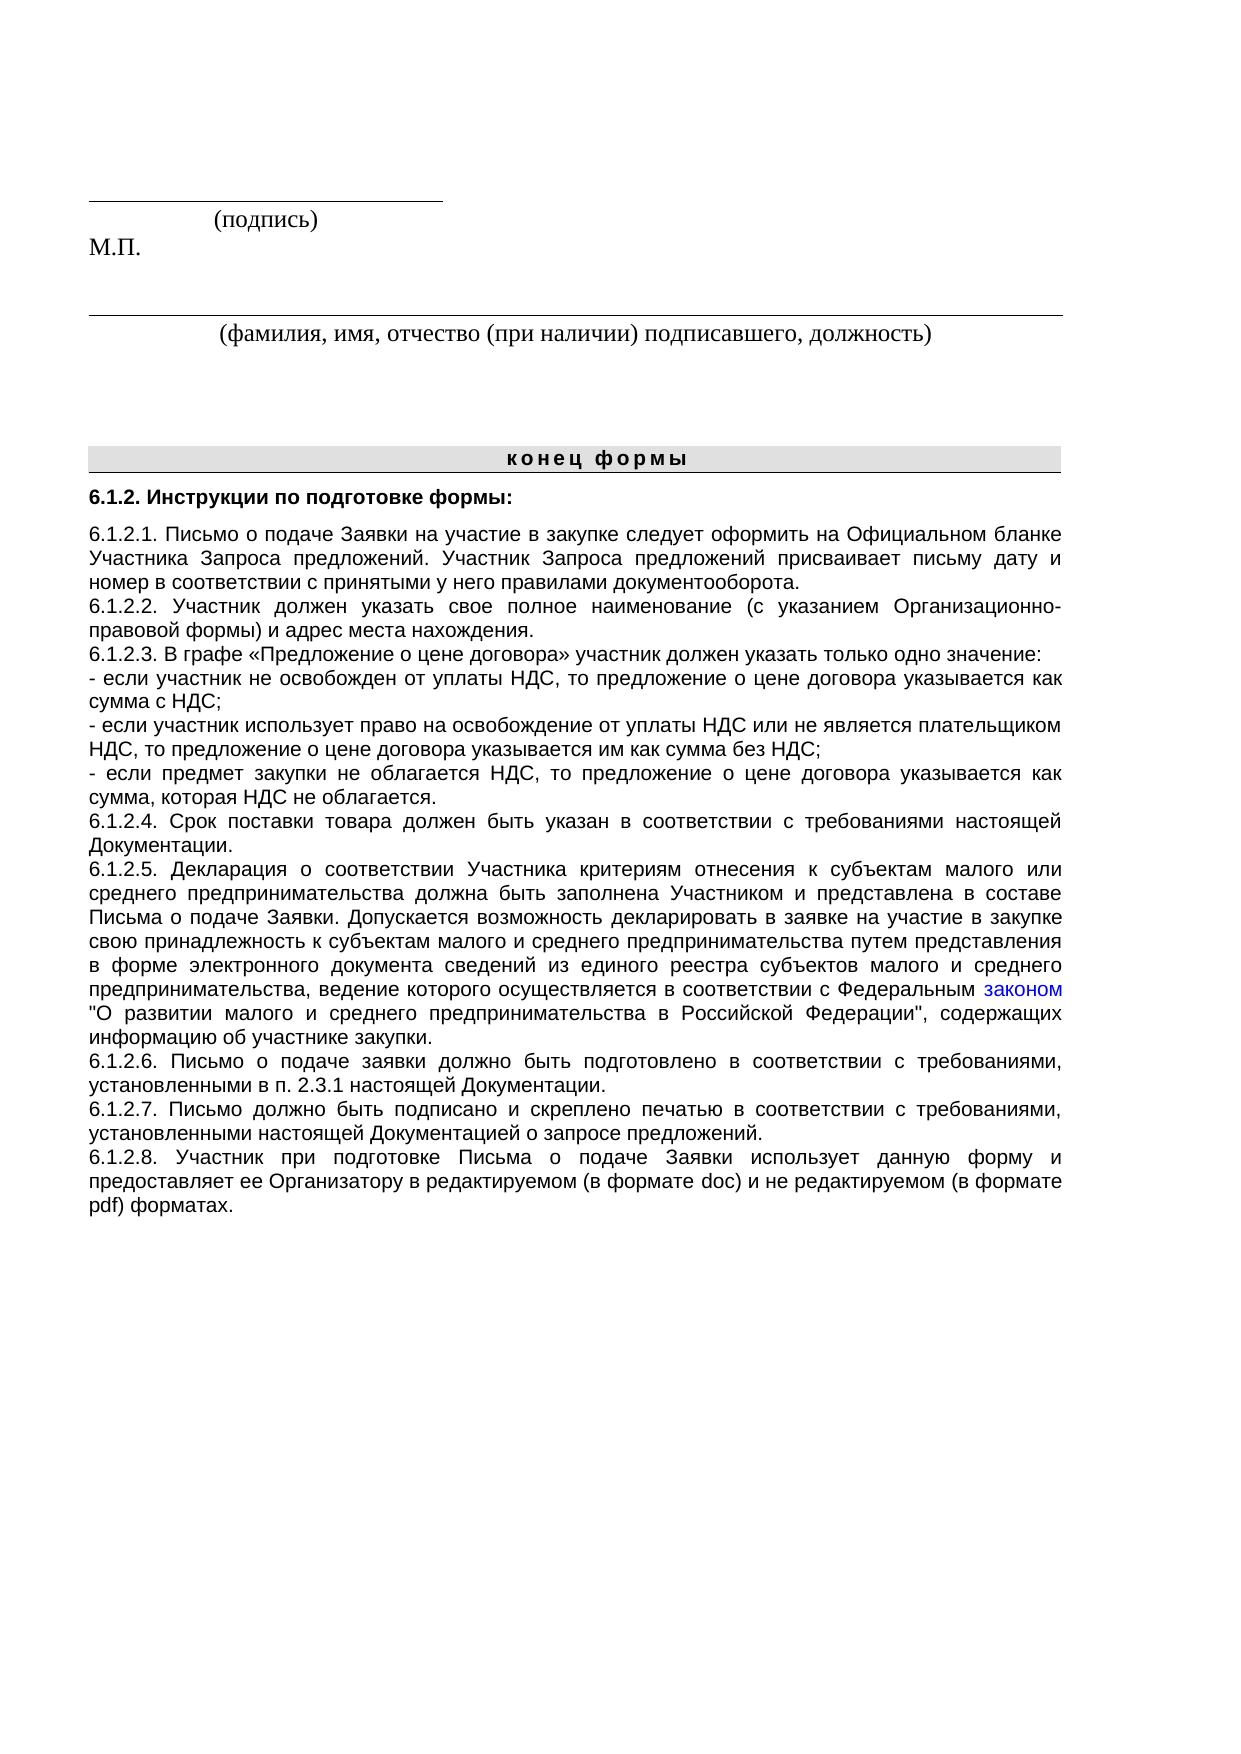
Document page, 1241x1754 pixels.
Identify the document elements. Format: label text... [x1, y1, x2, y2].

text 6.1.2.3. В графе «Предложение о цене договора» участник должен указать только одно значение: [88, 641, 1063, 665]
text (подпись) [88, 202, 443, 232]
text 6.1.2.2. Участник должен указать свое полное наименование (с указанием Организационно-правовой формы) и адрес места нахождения. [88, 593, 1063, 641]
text 6.1.2.1. Письмо о подаче Заявки на участие в закупке следует оформить на Официальном бланке Участника Запроса предложений. Участник Запроса предложений присваивает письму дату и номер в соответствии с принятыми у него правилами документооборота. [88, 522, 1063, 593]
text - если участник не освобожден от уплаты НДС, то предложение о цене договора указывается как сумма с НДС; [88, 665, 1063, 713]
text - если участник использует право на освобождение от уплаты НДС или не является плательщиком НДС, то предложение о цене договора указывается им как сумма без НДС; [88, 713, 1063, 761]
text 6.1.2.5. Декларация о соответствии Участника критериям отнесения к субъектам малого или среднего предпринимательства должна быть заполнена Участником и представлена в составе Письма о подаче Заявки. Допускается возможность декларировать в заявке на участие в закупке свою принадлежность к субъектам малого и среднего предпринимательства путем представления в форме электронного документа сведений из единого реестра субъектов малого и среднего предпринимательства, ведение которого осуществляется в соответствии с Федеральным законом "О развитии малого и среднего предпринимательства в Российской Федерации", содержащих информацию об участнике закупки. [88, 857, 1063, 1049]
text конец формы [88, 446, 1061, 473]
text 6.1.2.7. Письмо должно быть подписано и скреплено печатью в соответствии с требованиями, установленными настоящей Документацией о запросе предложений. [88, 1097, 1063, 1144]
text М.П. [88, 232, 1063, 261]
text - если предмет закупки не облагается НДС, то предложение о цене договора указывается как сумма, которая НДС не облагается. [88, 761, 1063, 809]
subtitle 6.1.2. Инструкции по подготовке формы: [88, 485, 1063, 509]
text 6.1.2.6. Письмо о подаче заявки должно быть подготовлено в соответствии с требованиями, установленными в п. 2.3.1 настоящей Документации. [88, 1049, 1063, 1097]
text 6.1.2.4. Срок поставки товара должен быть указан в соответствии с требованиями настоящей Документации. [88, 809, 1063, 857]
text 6.1.2.8. Участник при подготовке Письма о подаче Заявки использует данную форму и предоставляет ее Организатору в редактируемом (в формате doc) и не редактируемом (в формате pdf) форматах. [88, 1144, 1063, 1216]
text (фамилия, имя, отчество (при наличии) подписавшего, должность) [88, 316, 1063, 347]
